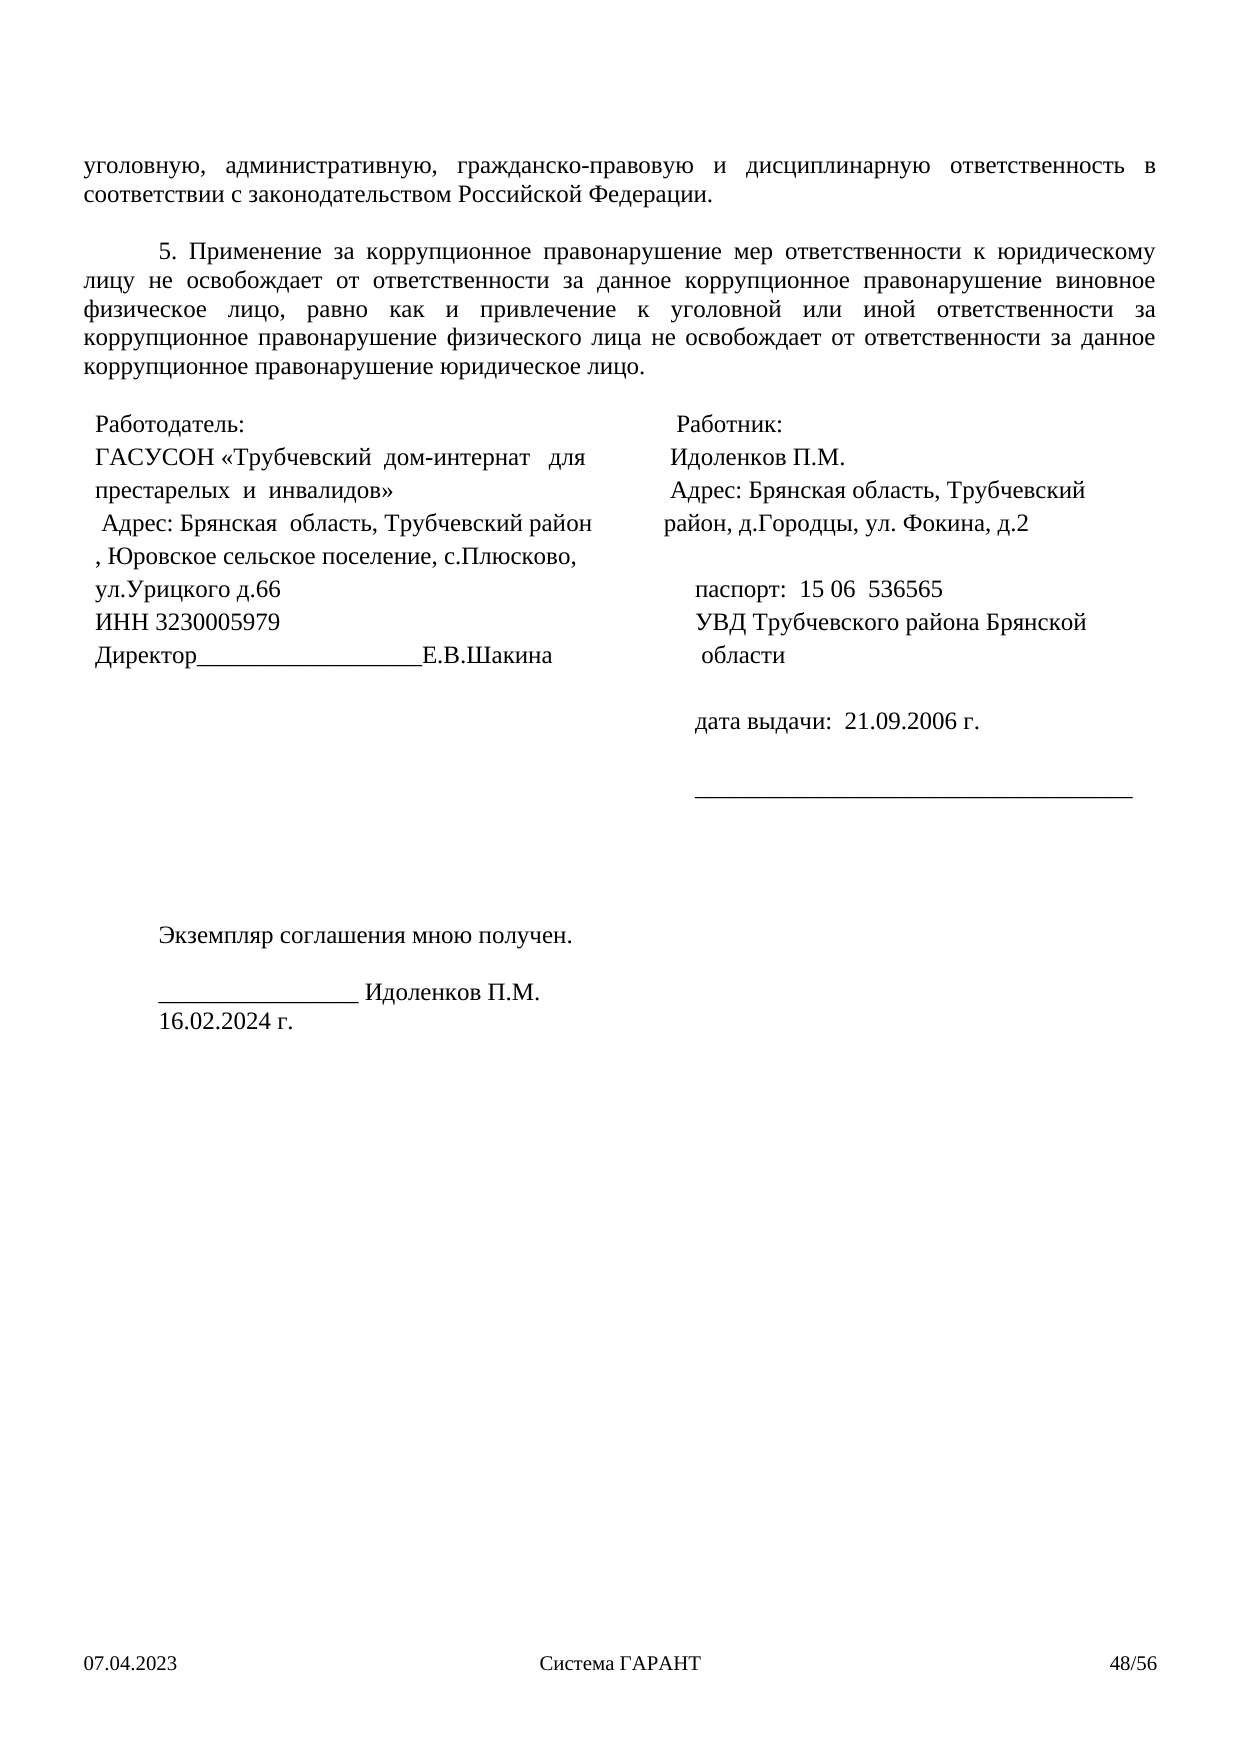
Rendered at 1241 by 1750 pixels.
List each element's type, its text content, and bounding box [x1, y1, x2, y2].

text 5. Применение за коррупционное правонарушение мер ответственности к юридическому лицу не освобождает от ответственности за данное коррупционное правонарушение виновное физическое лицо, равно как и привлечение к уголовной или иной ответственности за коррупционное правонарушение физического лица не освобождает от ответственности за данное коррупционное правонарушение юридическое лицо. [83, 236, 1157, 380]
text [83, 150, 1157, 207]
table_header Работодатель: ГАСУСОН «Трубчевский дом-интернат для престарелых и инвалидов» Адрес: Брянская область, Трубчевский район , Юровское сельское поселение, с.Плюсково, ул.Урицкого д.66 ИНН 3230005979 Директор__________________Е.В.Шакина [84, 409, 608, 805]
text 16.02.2024 г. [83, 1006, 1157, 1035]
text ________________ Идоленков П.М. [83, 977, 1157, 1006]
table_header Работник: Идоленков П.М. Адрес: Брянская область, Трубчевский район, д.Городцы, ул. Фокина, д.2 паспорт: 15 06 536565 УВД Трубчевского района Брянской области дата выдачи: 21.09.2006 г. ___________________________________ [609, 409, 1148, 805]
text Экземпляр соглашения мною получен. [83, 920, 1157, 949]
